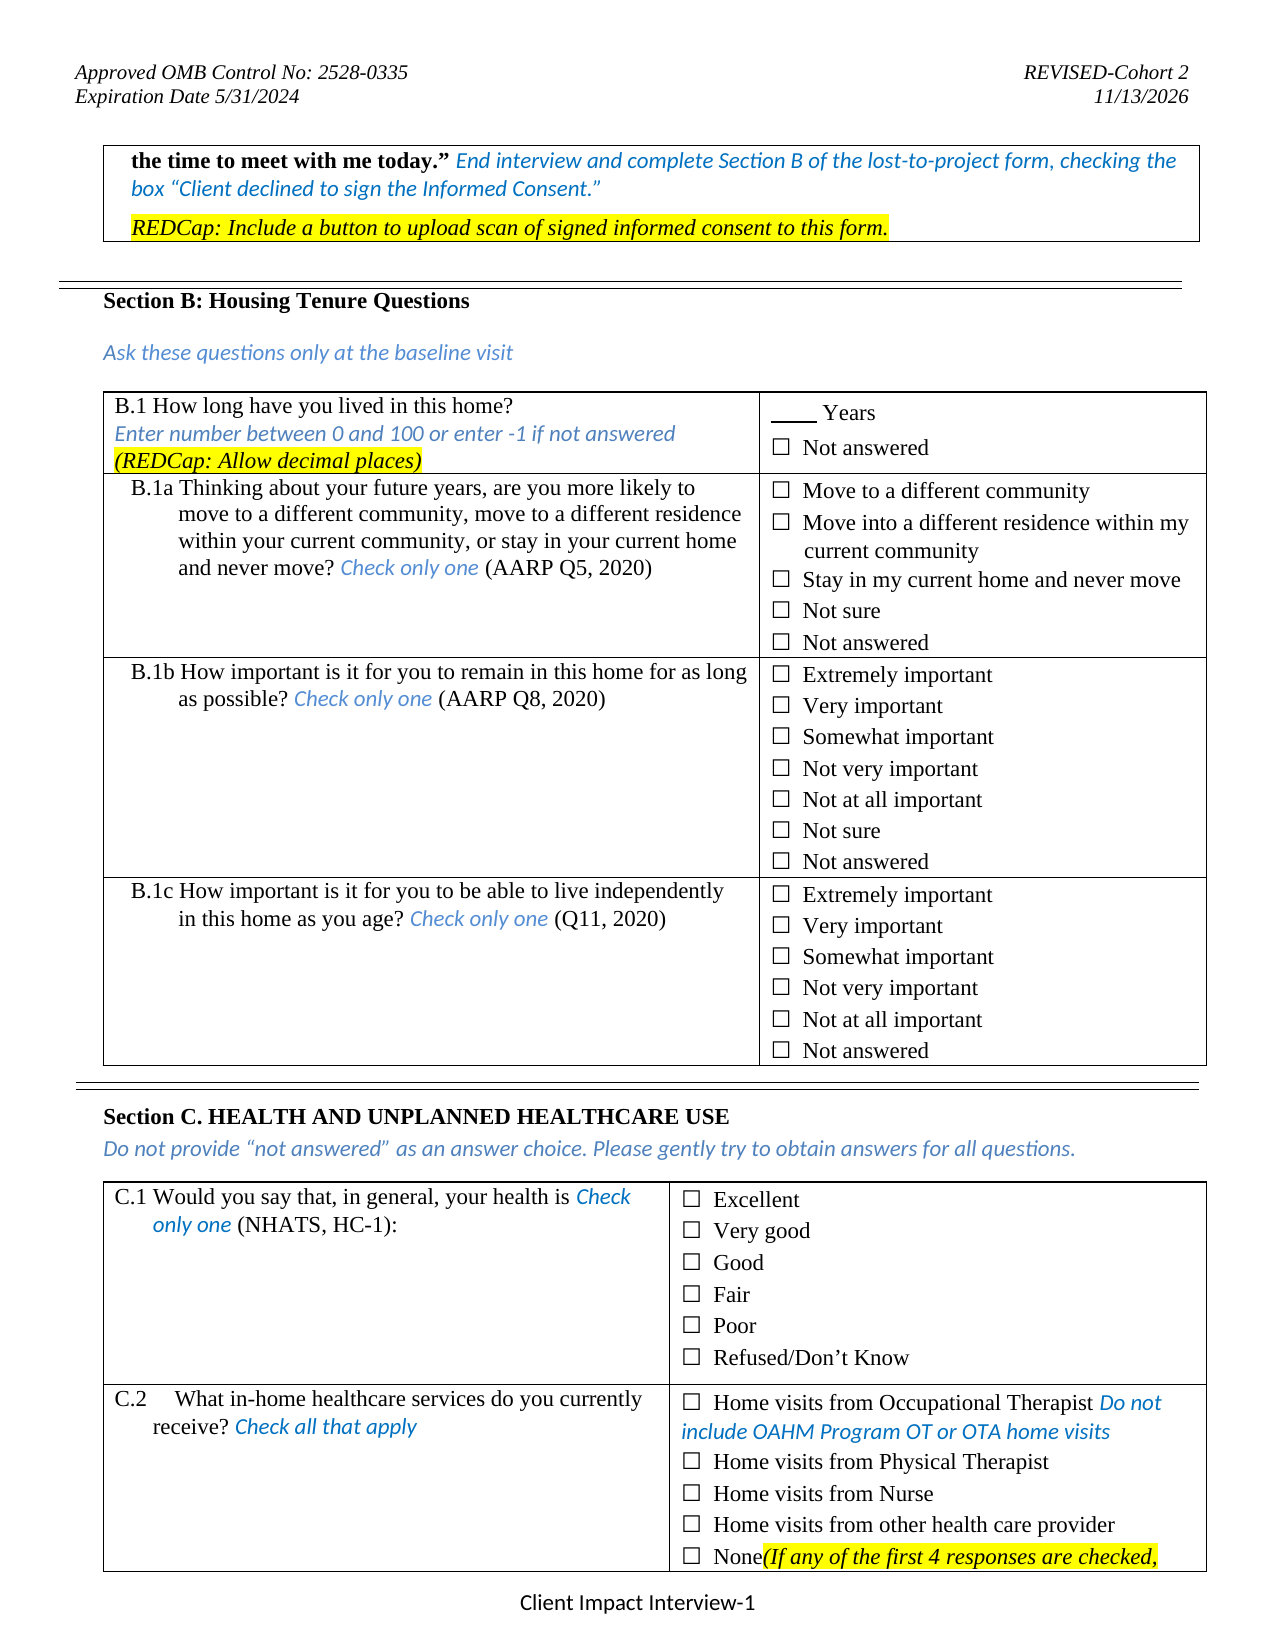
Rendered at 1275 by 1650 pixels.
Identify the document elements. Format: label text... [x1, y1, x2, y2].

text Section C. HEALTH AND UNPLANNED HEALTHCARE USE [103, 1101, 1200, 1131]
text Do not provide “not answered” as an answer choice. Please gently try to obtain answers for all questions. [103, 1133, 1200, 1162]
text Section B: Housing Tenure Questions [103, 287, 1200, 314]
text Ask these questions only at the baseline visit [103, 338, 1200, 366]
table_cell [104, 1385, 669, 1571]
table_cell B.1a Thinking about your future years, are you more likely to move to a different community, move to a different residence within your current community, or stay in your current home and never move? Check only one (AARP Q5, 2020) [104, 474, 759, 657]
table_cell B.1b How important is it for you to remain in this home for as long as possible? Check only one (AARP Q8, 2020) [104, 658, 759, 877]
table_header C.1 Would you say that, in general, your health is Check only one (NHATS, HC-1): [104, 1183, 669, 1384]
table_cell ☐ Extremely important ☐ Very important ☐ Somewhat important ☐ Not very important ☐ Not at all important ☐ Not answered [760, 878, 1206, 1065]
table_cell ☐ Move to a different community ☐ Move into a different residence within my current community ☐ Stay in my current home and never move ☐ Not sure ☐ Not answered [760, 474, 1206, 657]
table_cell B.1c How important is it for you to be able to live independently in this home as you age? Check only one (Q11, 2020) [104, 878, 759, 1065]
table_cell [670, 1385, 1206, 1571]
table_header ☐ Excellent ☐ Very good ☐ Good ☐ Fair ☐ Poor ☐ Refused/Don’t Know [670, 1183, 1206, 1384]
table_cell ☐ Extremely important ☐ Very important ☐ Somewhat important ☐ Not very important ☐ Not at all important ☐ Not sure ☐ Not answered [760, 658, 1206, 877]
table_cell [104, 146, 1199, 241]
table_header B.1 How long have you lived in this home? Enter number between 0 and 100 or enter -1 if not answered (REDCap: Allow decimal places) [104, 393, 759, 473]
table_header Years ☐ Not answered [760, 393, 1206, 473]
